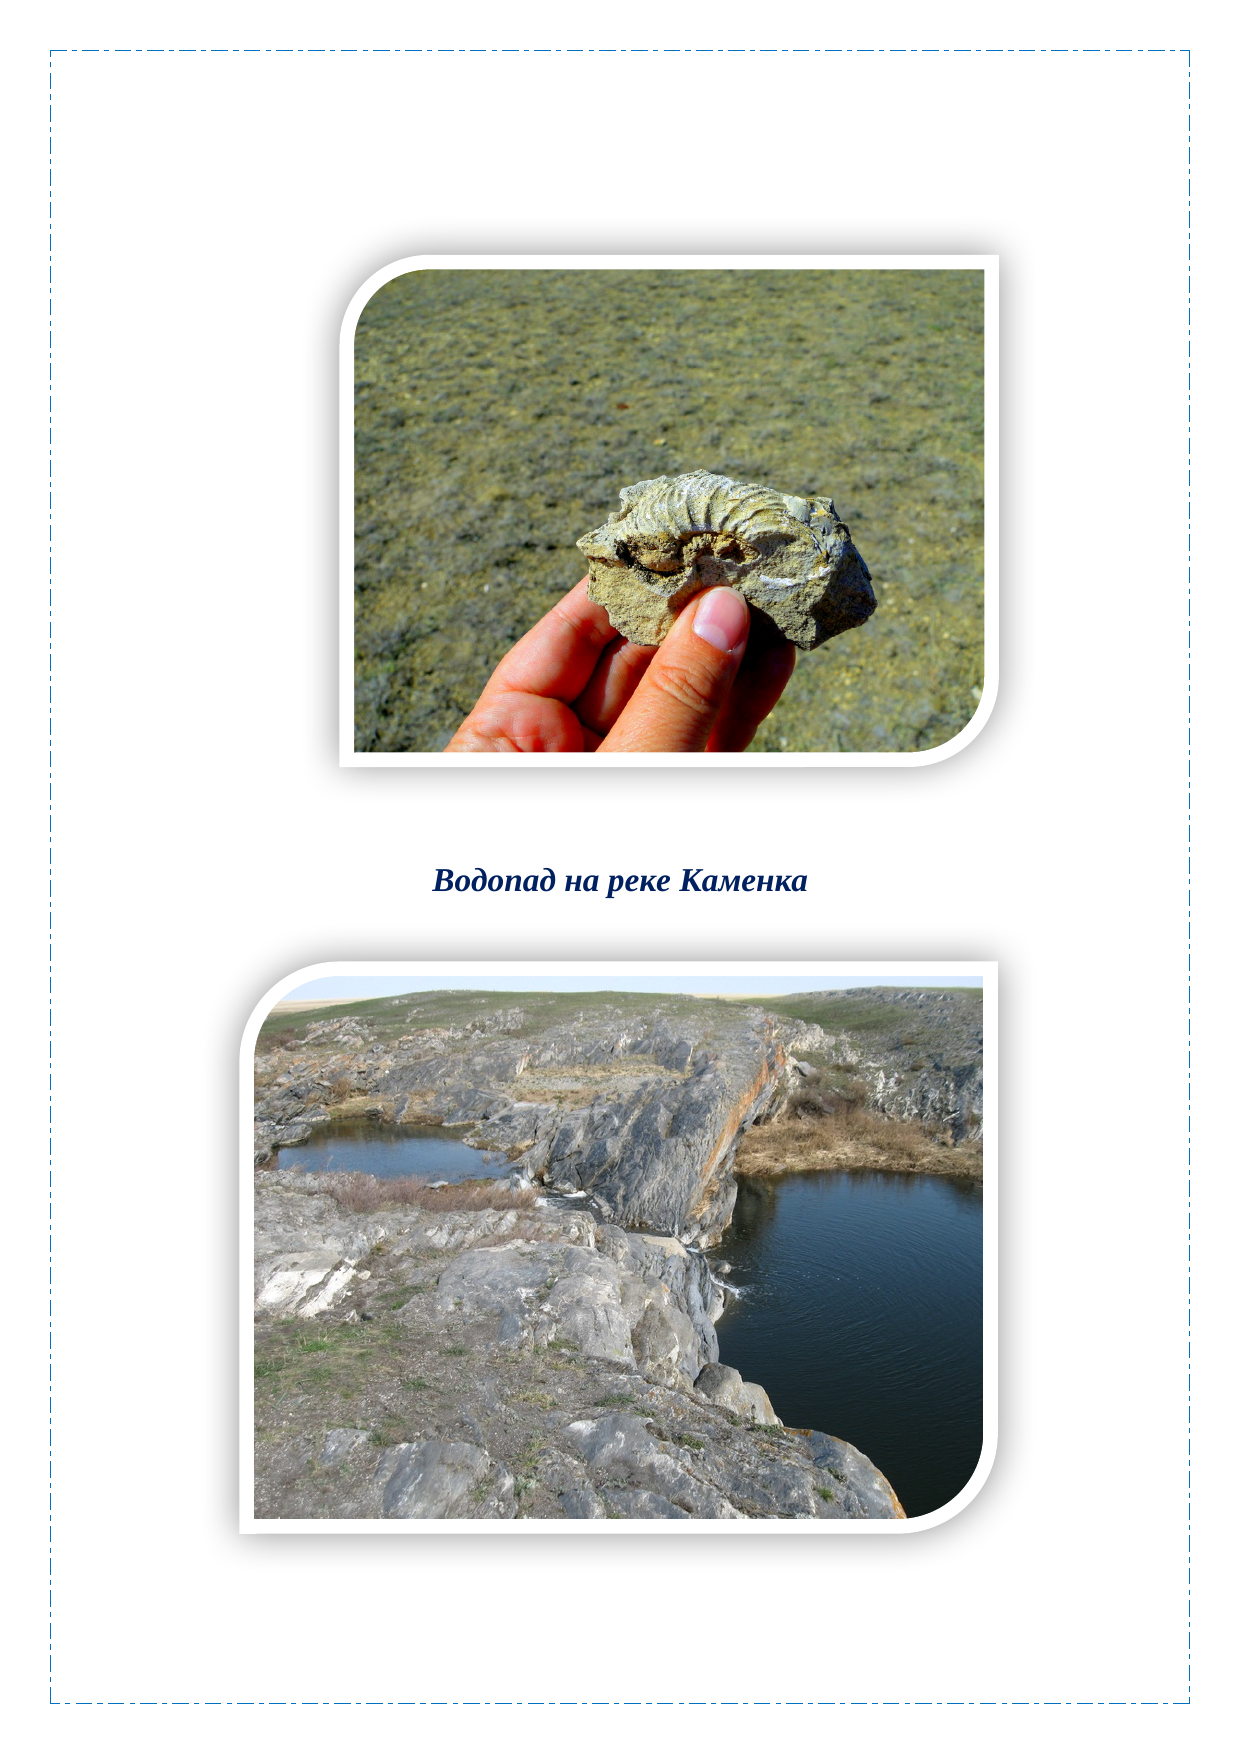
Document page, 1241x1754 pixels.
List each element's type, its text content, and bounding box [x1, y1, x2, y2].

picture [355, 270, 984, 752]
picture [254, 977, 983, 1519]
text Водопад на реке Каменка [89, 860, 1152, 898]
